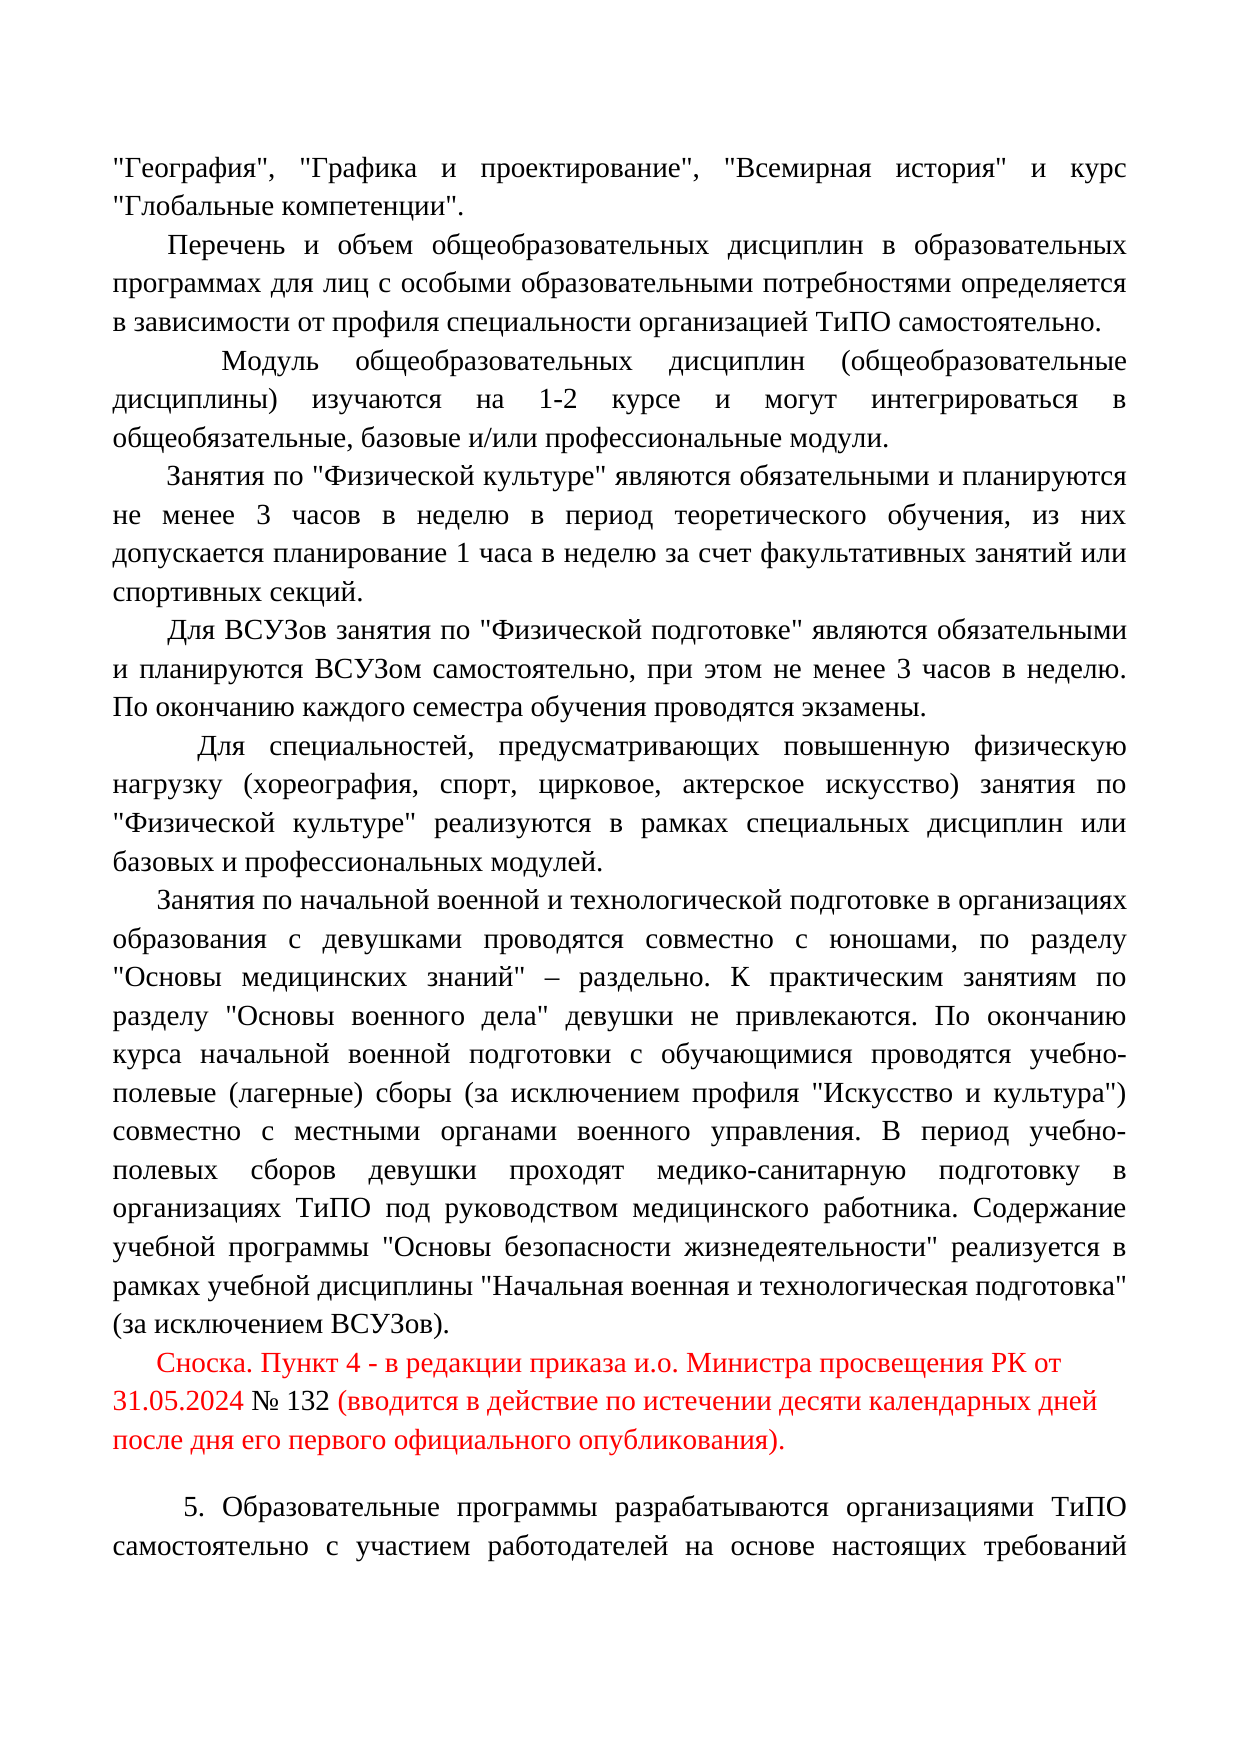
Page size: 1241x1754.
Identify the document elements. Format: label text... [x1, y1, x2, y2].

text Занятия по начальной военной и технологической подготовке в организациях образования с девушками проводятся совместно с юношами, по разделу "Основы медицинских знаний" – раздельно. К практическим занятиям по разделу "Основы военного дела" девушки не привлекаются. По окончанию курса начальной военной подготовки с обучающимися проводятся учебно-полевые (лагерные) сборы (за исключением профиля "Искусство и культура") совместно с местными органами военного управления. В период учебно-полевых сборов девушки проходят медико-санитарную подготовку в организациях ТиПО под руководством медицинского работника. Cодержание учебной программы "Основы безопасности жизнедеятельности" реализуется в рамках учебной дисциплины "Начальная военная и технологическая подготовка" (за исключением ВСУЗов). [112, 882, 1128, 1340]
text Для специальностей, предусматривающих повышенную физическую нагрузку (хореография, спорт, цирковое, актерское искусство) занятия по "Физической культуре" реализуются в рамках специальных дисциплин или базовых и профессиональных модулей. [112, 728, 1128, 877]
text Сноска. Пункт 4 - в редакции приказа и.о. Министра просвещения РК от 31.05.2024 № 132 (вводится в действие по истечении десяти календарных дней после дня его первого официального опубликования). [112, 1345, 1128, 1486]
text Модуль общеобразовательных дисциплин (общеобразовательные дисциплины) изучаются на 1-2 курсе и могут интегрироваться в общеобязательные, базовые и/или профессиональные модули. [112, 343, 1128, 453]
text Перечень и объем общеобразовательных дисциплин в образовательных программах для лиц с особыми образовательными потребностями определяется в зависимости от профиля специальности организацией ТиПО самостоятельно. [112, 227, 1128, 338]
text Занятия по "Физической культуре" являются обязательными и планируются не менее 3 часов в неделю в период теоретического обучения, из них допускается планирование 1 часа в неделю за счет факультативных занятий или спортивных секций. [112, 458, 1128, 607]
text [112, 1489, 1128, 1562]
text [112, 150, 1128, 222]
text Для ВСУЗов занятия по "Физической подготовке" являются обязательными и планируются ВСУЗом самостоятельно, при этом не менее 3 часов в неделю. По окончанию каждого семестра обучения проводятся экзамены. [112, 612, 1128, 723]
